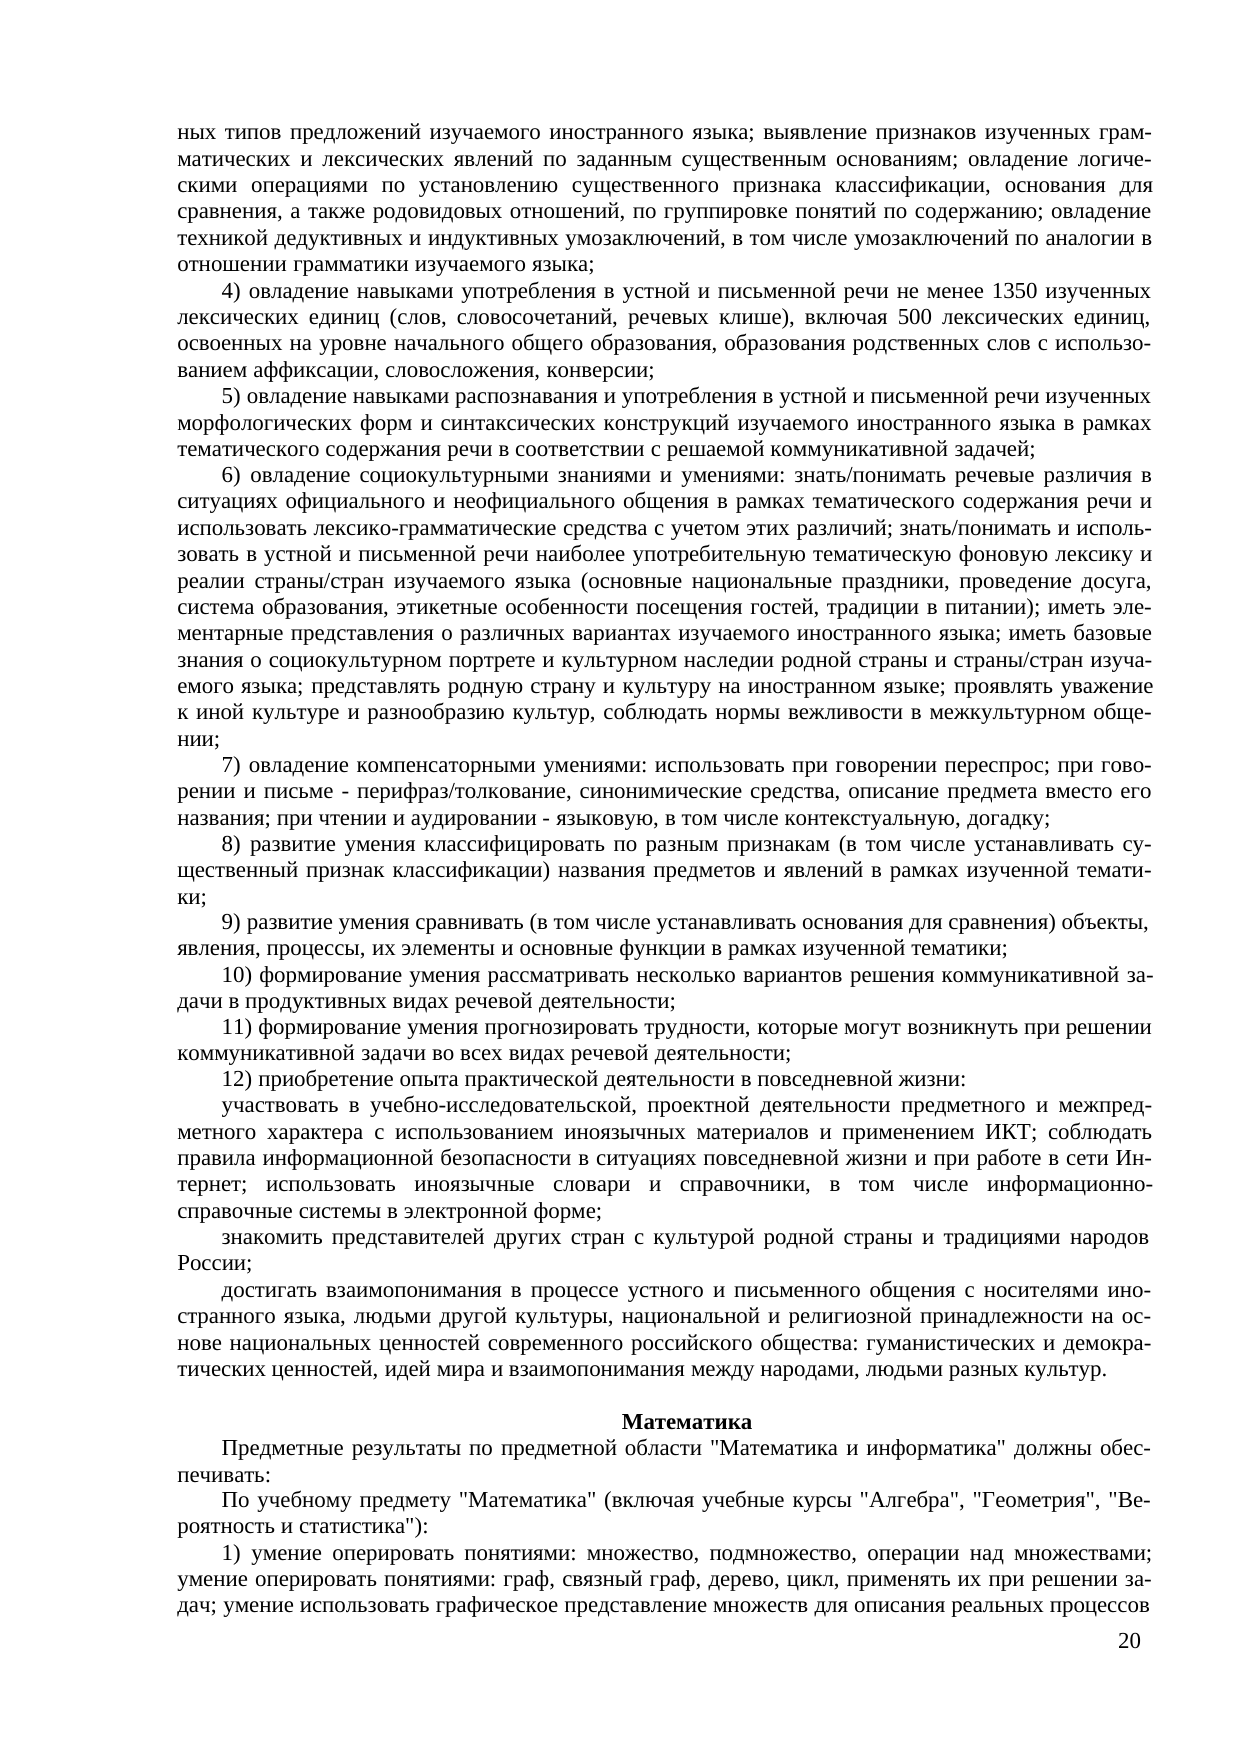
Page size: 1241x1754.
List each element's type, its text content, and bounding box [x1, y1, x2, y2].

list овладение навыками распознавания и употребления в устной и письменной речи изученных морфологических форм и синтаксических конструкций изучаемого иностранного языка в рамках тематического содержания речи в соответствии с решаемой коммуникативной задачей; [177, 382, 1153, 461]
text Предметные результаты по предметной области "Математика и информатика" должны обес- печивать: [177, 1434, 1153, 1487]
list приобретение опыта практической деятельности в повседневной жизни: [221, 1065, 1232, 1091]
text знакомить представителей других стран с культурой родной страны и традициями народов России; [177, 1223, 1151, 1276]
list формирование умения рассматривать несколько вариантов решения коммуникативной за- дачи в продуктивных видах речевой деятельности; [177, 961, 1153, 1013]
text достигать взаимопонимания в процессе устного и письменного общения с носителями ино- странного языка, людьми другой культуры, национальной и религиозной принадлежности на ос- нове национальных ценностей современного российского общества: гуманистических и демокра- тических ценностей, идей мира и взаимопонимания между народами, людьми разных культур. [177, 1276, 1153, 1381]
text участвовать в учебно-исследовательской, проектной деятельности предметного и межпред- метного характера с использованием иноязычных материалов и применением ИКТ; соблюдать правила информационной безопасности в ситуациях повседневной жизни и при работе в сети Ин- тернет; использовать иноязычные словари и справочники, в том числе информационно- справочные системы в электронной форме; [177, 1091, 1153, 1223]
list развитие умения классифицировать по разным признакам (в том числе устанавливать су- щественный признак классификации) названия предметов и явлений в рамках изученной темати- ки; [177, 830, 1153, 909]
text ных типов предложений изучаемого иностранного языка; выявление признаков изученных грам- матических и лексических явлений по заданным существенным основаниям; овладение логиче- скими операциями по установлению существенного признака классификации, основания для сравнения, а также родовидовых отношений, по группировке понятий по содержанию; овладение техникой дедуктивных и индуктивных умозаключений, в том числе умозаключений по аналогии в отношении грамматики изучаемого языка; [177, 118, 1153, 276]
list развитие умения сравнивать (в том числе устанавливать основания для сравнения) объекты, явления, процессы, их элементы и основные функции в рамках изученной тематики; [177, 909, 1151, 961]
list формирование умения прогнозировать трудности, которые могут возникнуть при решении коммуникативной задачи во всех видах речевой деятельности; [177, 1013, 1152, 1065]
text По учебному предмету "Математика" (включая учебные курсы "Алгебра", "Геометрия", "Ве- роятность и статистика"): [177, 1487, 1153, 1539]
list умение оперировать понятиями: множество, подмножество, операции над множествами; умение оперировать понятиями: граф, связный граф, дерево, цикл, применять их при решении за- дач; умение использовать графическое представление множеств для описания реальных процессов [177, 1539, 1154, 1618]
list овладение социокультурными знаниями и умениями: знать/понимать речевые различия в ситуациях официального и неофициального общения в рамках тематического содержания речи и использовать лексико-грамматические средства с учетом этих различий; знать/понимать и исполь- зовать в устной и письменной речи наиболее употребительную тематическую фоновую лексику и реалии страны/стран изучаемого языка (основные национальные праздники, проведение досуга, система образования, этикетные особенности посещения гостей, традиции в питании); иметь эле- ментарные представления о различных вариантах изучаемого иностранного языка; иметь базовые знания о социокультурном портрете и культурном наследии родной страны и страны/стран изуча- емого языка; представлять родную страну и культуру на иностранном языке; проявлять уважение к иной культуре и разнообразию культур, соблюдать нормы вежливости в межкультурном обще- нии; [177, 461, 1153, 751]
subtitle Математика [177, 1408, 1197, 1434]
list овладение навыками употребления в устной и письменной речи не менее 1350 изученных лексических единиц (слов, словосочетаний, речевых клише), включая 500 лексических единиц, освоенных на уровне начального общего образования, образования родственных слов с использо- ванием аффиксации, словосложения, конверсии; [177, 277, 1153, 382]
list овладение компенсаторными умениями: использовать при говорении переспрос; при гово- рении и письме - перифраз/толкование, синонимические средства, описание предмета вместо его названия; при чтении и аудировании - языковую, в том числе контекстуальную, догадку; [177, 751, 1153, 830]
